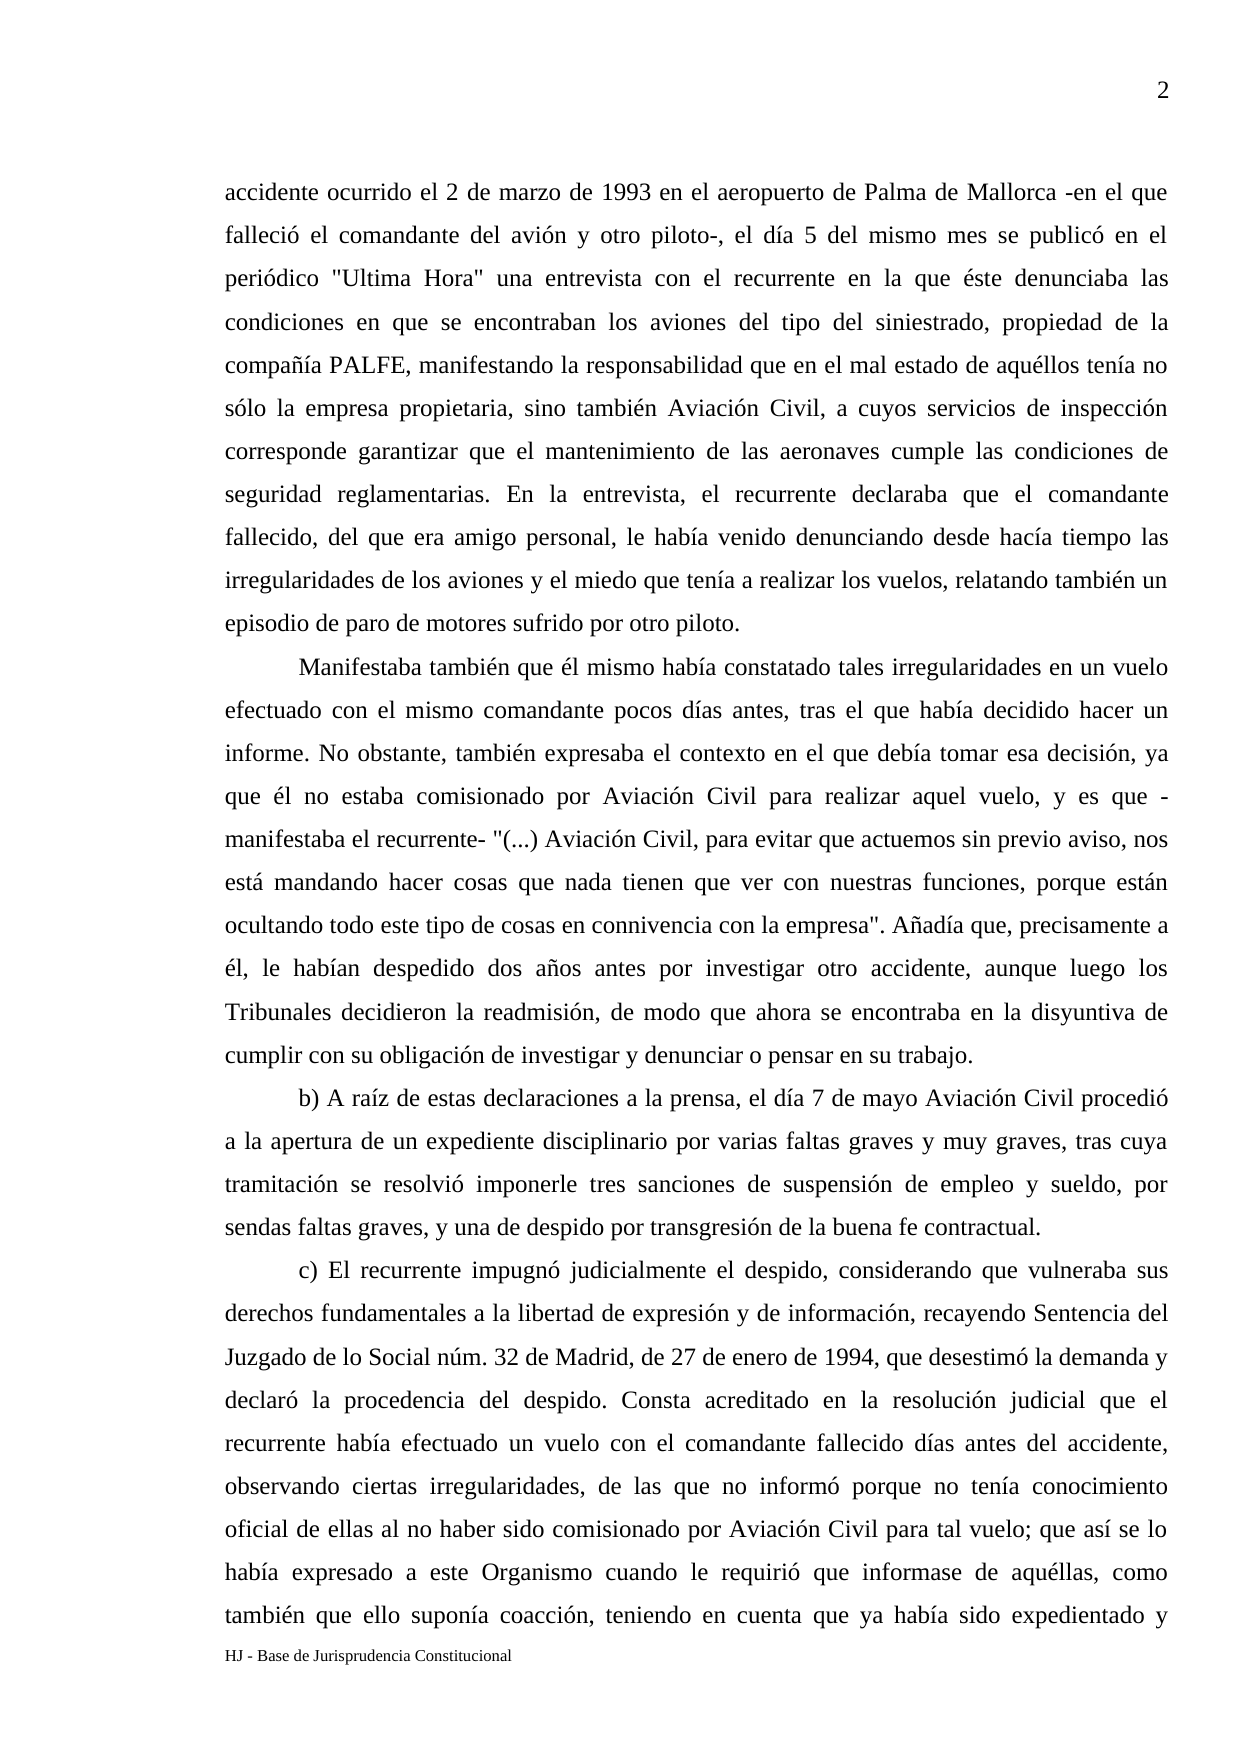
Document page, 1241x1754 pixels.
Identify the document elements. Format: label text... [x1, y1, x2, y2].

text b) A raíz de estas declaraciones a la prensa, el día 7 de mayo Aviación Civil procedió a la apertura de un expediente disciplinario por varias faltas graves y muy graves, tras cuya tramitación se resolvió imponerle tres sanciones de suspensión de empleo y sueldo, por sendas faltas graves, y una de despido por transgresión de la buena fe contractual. [224, 1083, 1169, 1241]
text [224, 1255, 1169, 1629]
text Manifestaba también que él mismo había constatado tales irregularidades en un vuelo efectuado con el mismo comandante pocos días antes, tras el que había decidido hacer un informe. No obstante, también expresaba el contexto en el que debía tomar esa decisión, ya que él no estaba comisionado por Aviación Civil para realizar aquel vuelo, y es que - manifestaba el recurrente- "(...) Aviación Civil, para evitar que actuemos sin previo aviso, nos está mandando hacer cosas que nada tienen que ver con nuestras funciones, porque están ocultando todo este tipo de cosas en connivencia con la empresa". Añadía que, precisamente a él, le habían despedido dos años antes por investigar otro accidente, aunque luego los Tribunales decidieron la readmisión, de modo que ahora se encontraba en la disyuntiva de cumplir con su obligación de investigar y denunciar o pensar en su trabajo. [224, 652, 1169, 1068]
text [224, 177, 1169, 637]
